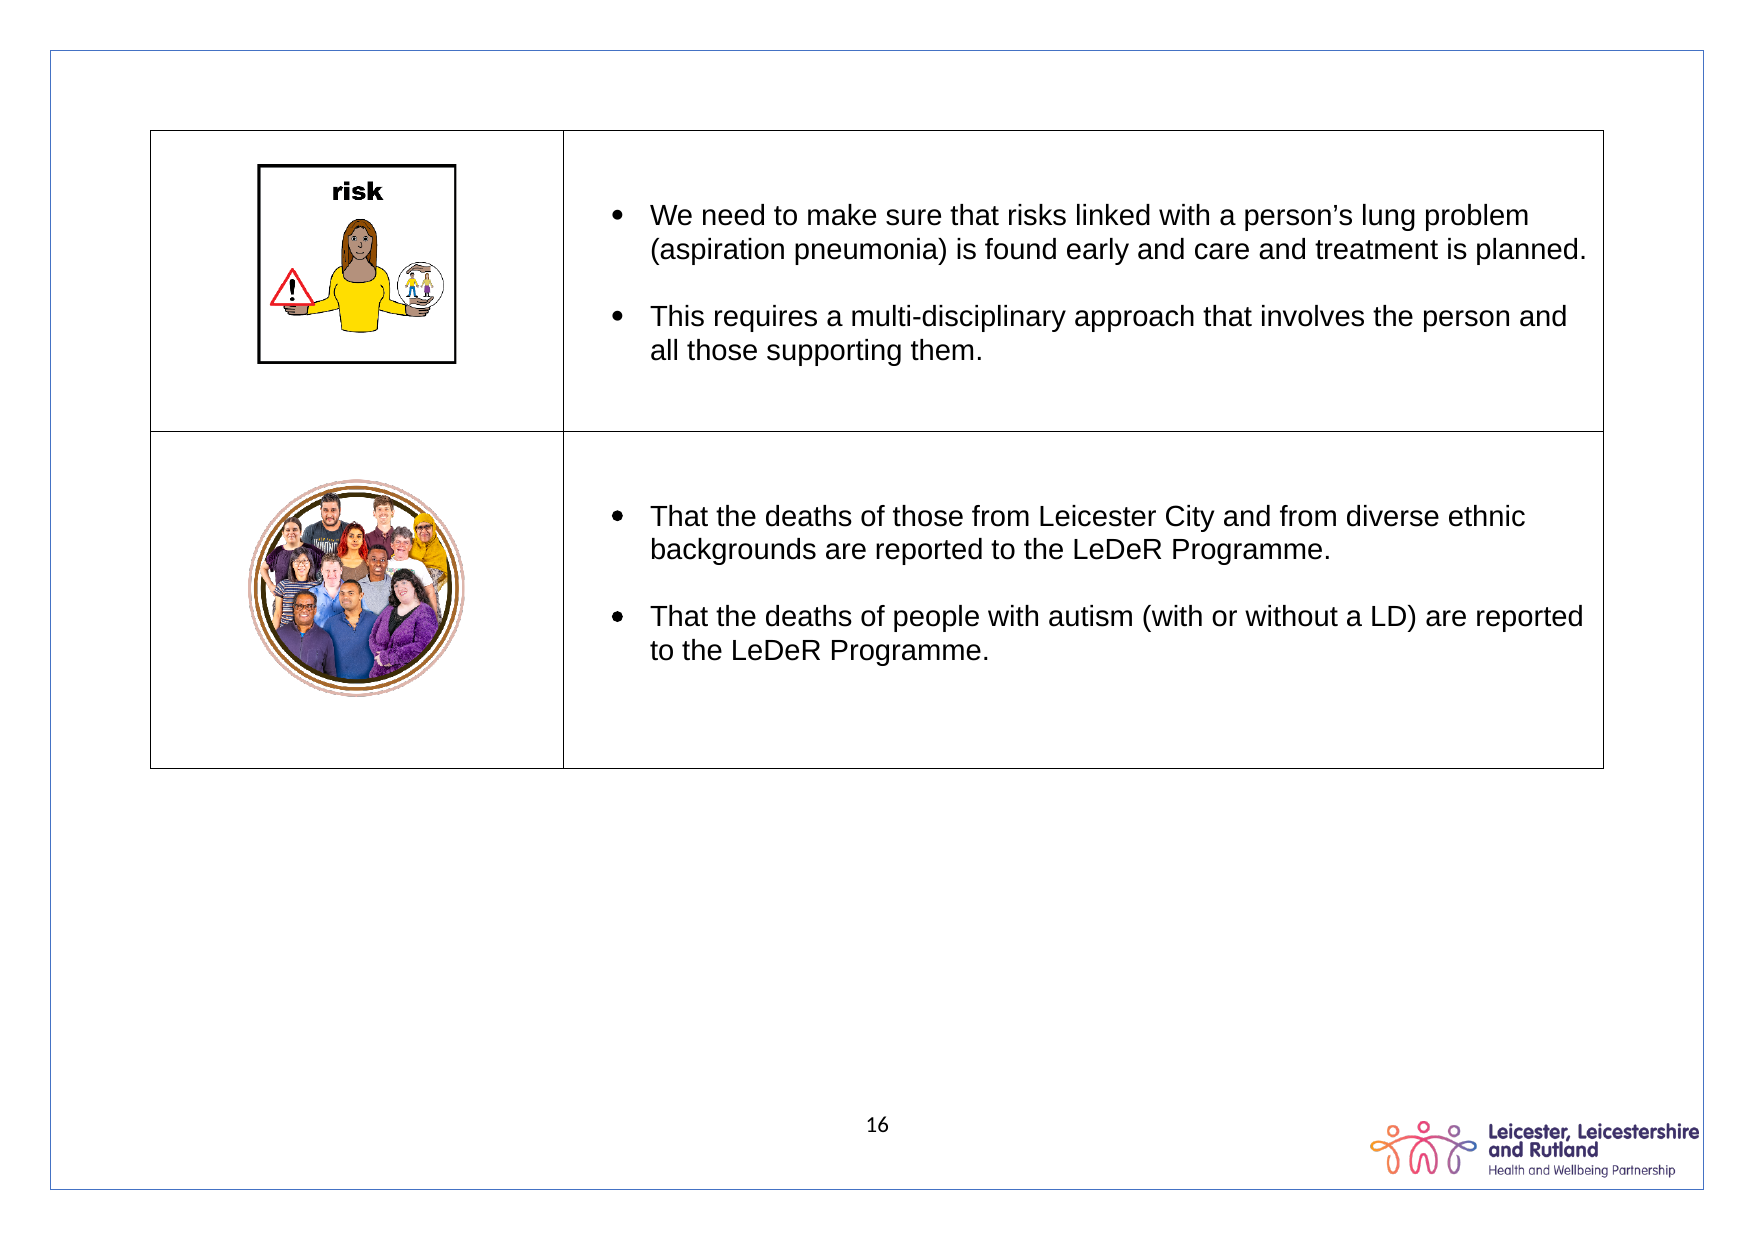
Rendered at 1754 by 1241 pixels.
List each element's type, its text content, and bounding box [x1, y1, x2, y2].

table_cell That the deaths of those from Leicester City and from diverse ethnic backgrounds are reported to the LeDeR Programme. That the deaths of people with autism (with or without a LD) are reported to the LeDeR Programme. [564, 432, 1603, 767]
picture [247, 479, 465, 697]
table_cell [151, 432, 563, 767]
table_cell We need to make sure that risks linked with a person’s lung problem (aspiration pneumonia) is found early and care and treatment is planned. This requires a multi-disciplinary approach that involves the person and all those supporting them. [564, 131, 1603, 431]
picture [1329, 1111, 1699, 1189]
picture [257, 164, 457, 364]
table_cell [151, 131, 563, 431]
